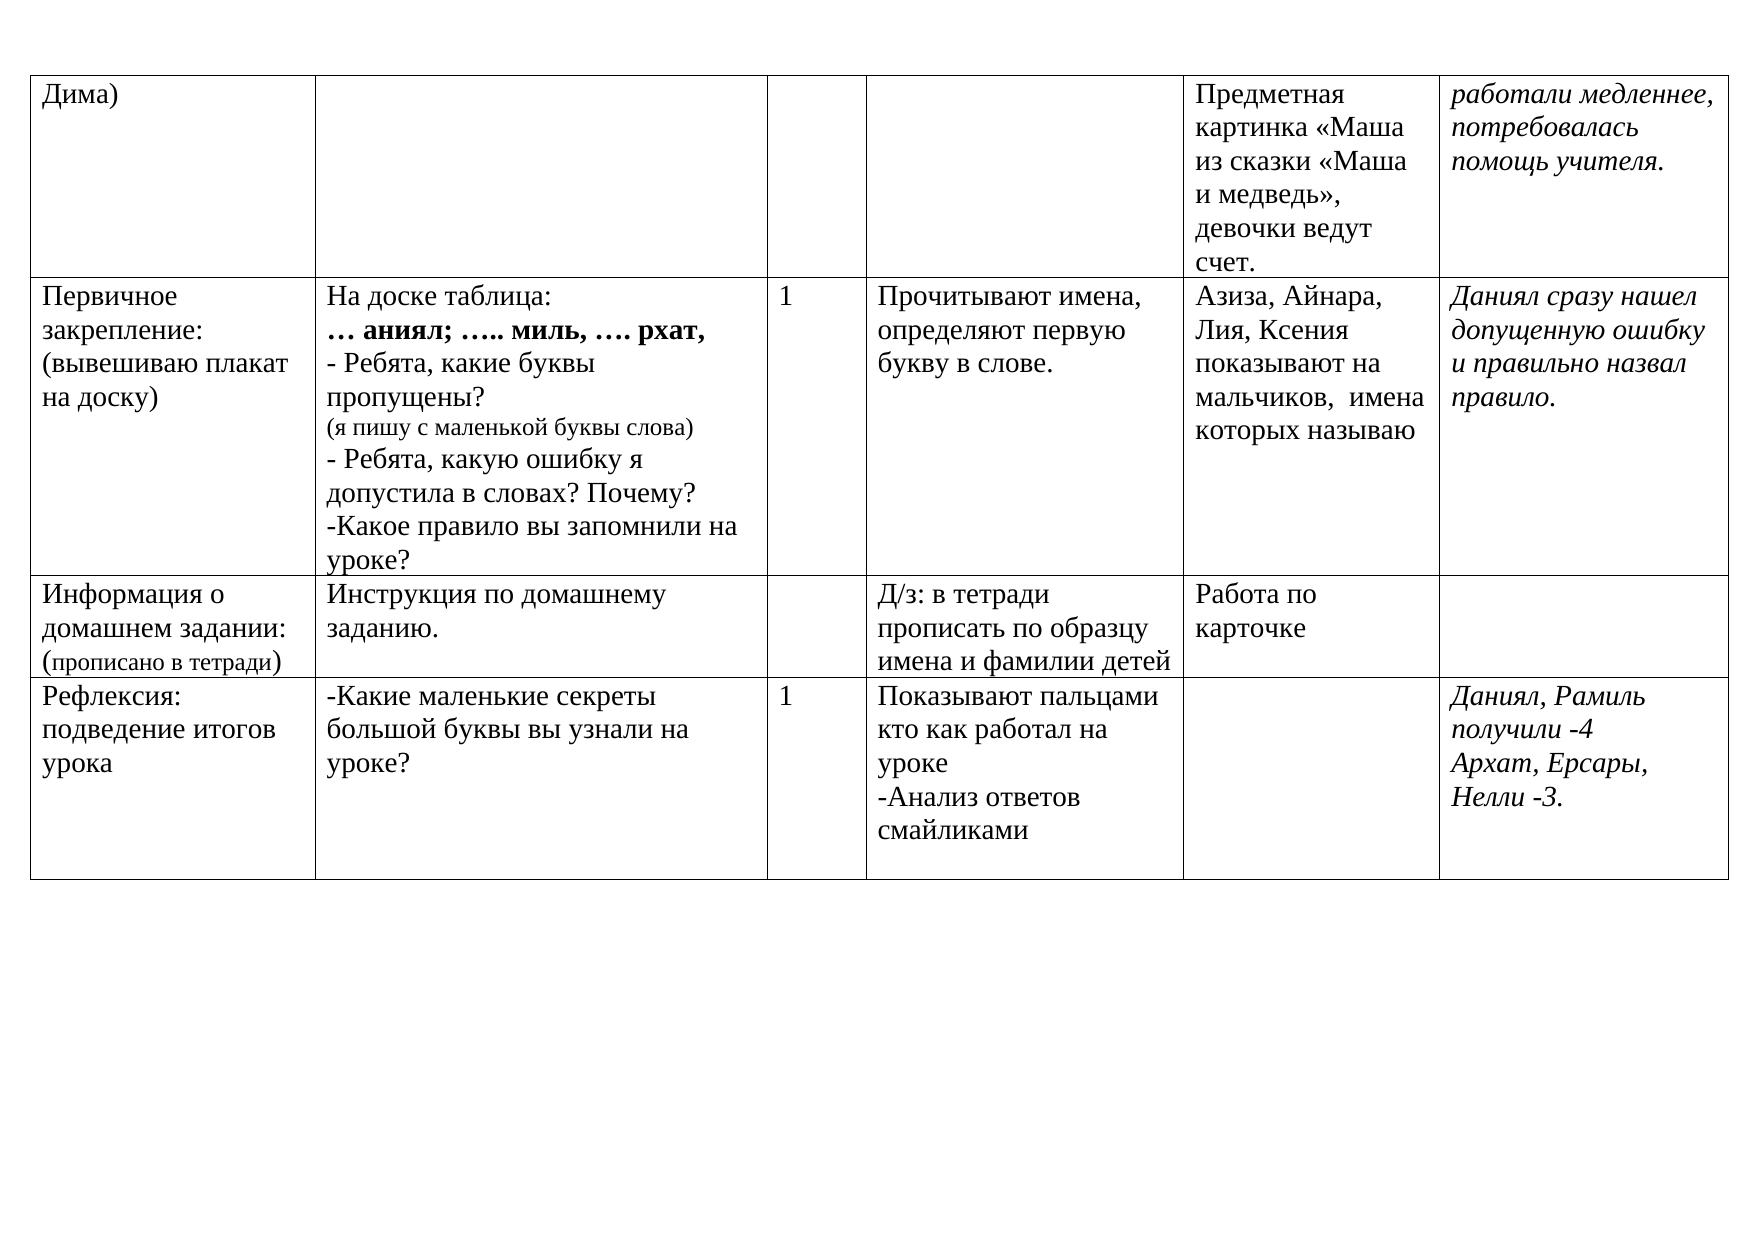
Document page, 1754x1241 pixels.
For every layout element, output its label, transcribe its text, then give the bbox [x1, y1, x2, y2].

table_cell [1440, 576, 1728, 677]
table_cell Первичное закрепление: (вывешиваю плакат на доску) [31, 278, 315, 575]
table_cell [31, 76, 315, 277]
table_cell Рефлексия: подведение итогов урока [31, 678, 315, 879]
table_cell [1440, 76, 1728, 277]
table_cell Работа по карточке [1184, 576, 1439, 677]
table_cell Показывают пальцами кто как работал на уроке -Анализ ответов смайликами [867, 678, 1183, 879]
table_cell Д/з: в тетради прописать по образцу имена и фамилии детей [867, 576, 1183, 677]
table_cell Информация о домашнем задании: (прописано в тетради) [31, 576, 315, 677]
table_cell 1 [768, 278, 866, 575]
table_cell [1184, 678, 1439, 879]
table_cell Инструкция по домашнему заданию. [316, 576, 767, 677]
table_cell Азиза, Айнара, Лия, Ксения показывают на мальчиков, имена которых называю [1184, 278, 1439, 575]
table_cell -Какие маленькие секреты большой буквы вы узнали на уроке? [316, 678, 767, 879]
table_cell На доске таблица: … аниял; ….. миль, …. рхат, - Ребята, какие буквы пропущены? (я пишу с маленькой буквы слова) - Ребята, какую ошибку я допустила в словах? Почему? -Какое правило вы запомнили на уроке? [316, 278, 767, 575]
table_cell Даниял, Рамиль получили -4 Архат, Ерсары, Нелли -3. [1440, 678, 1728, 879]
table_cell Прочитывают имена, определяют первую букву в слове. [867, 278, 1183, 575]
table_cell [768, 576, 866, 677]
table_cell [1184, 76, 1439, 277]
table_cell 1 [768, 76, 866, 277]
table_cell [867, 76, 1183, 277]
table_cell 1 [768, 678, 866, 879]
table_cell Даниял сразу нашел допущенную ошибку и правильно назвал правило. [1440, 278, 1728, 575]
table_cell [316, 76, 767, 277]
